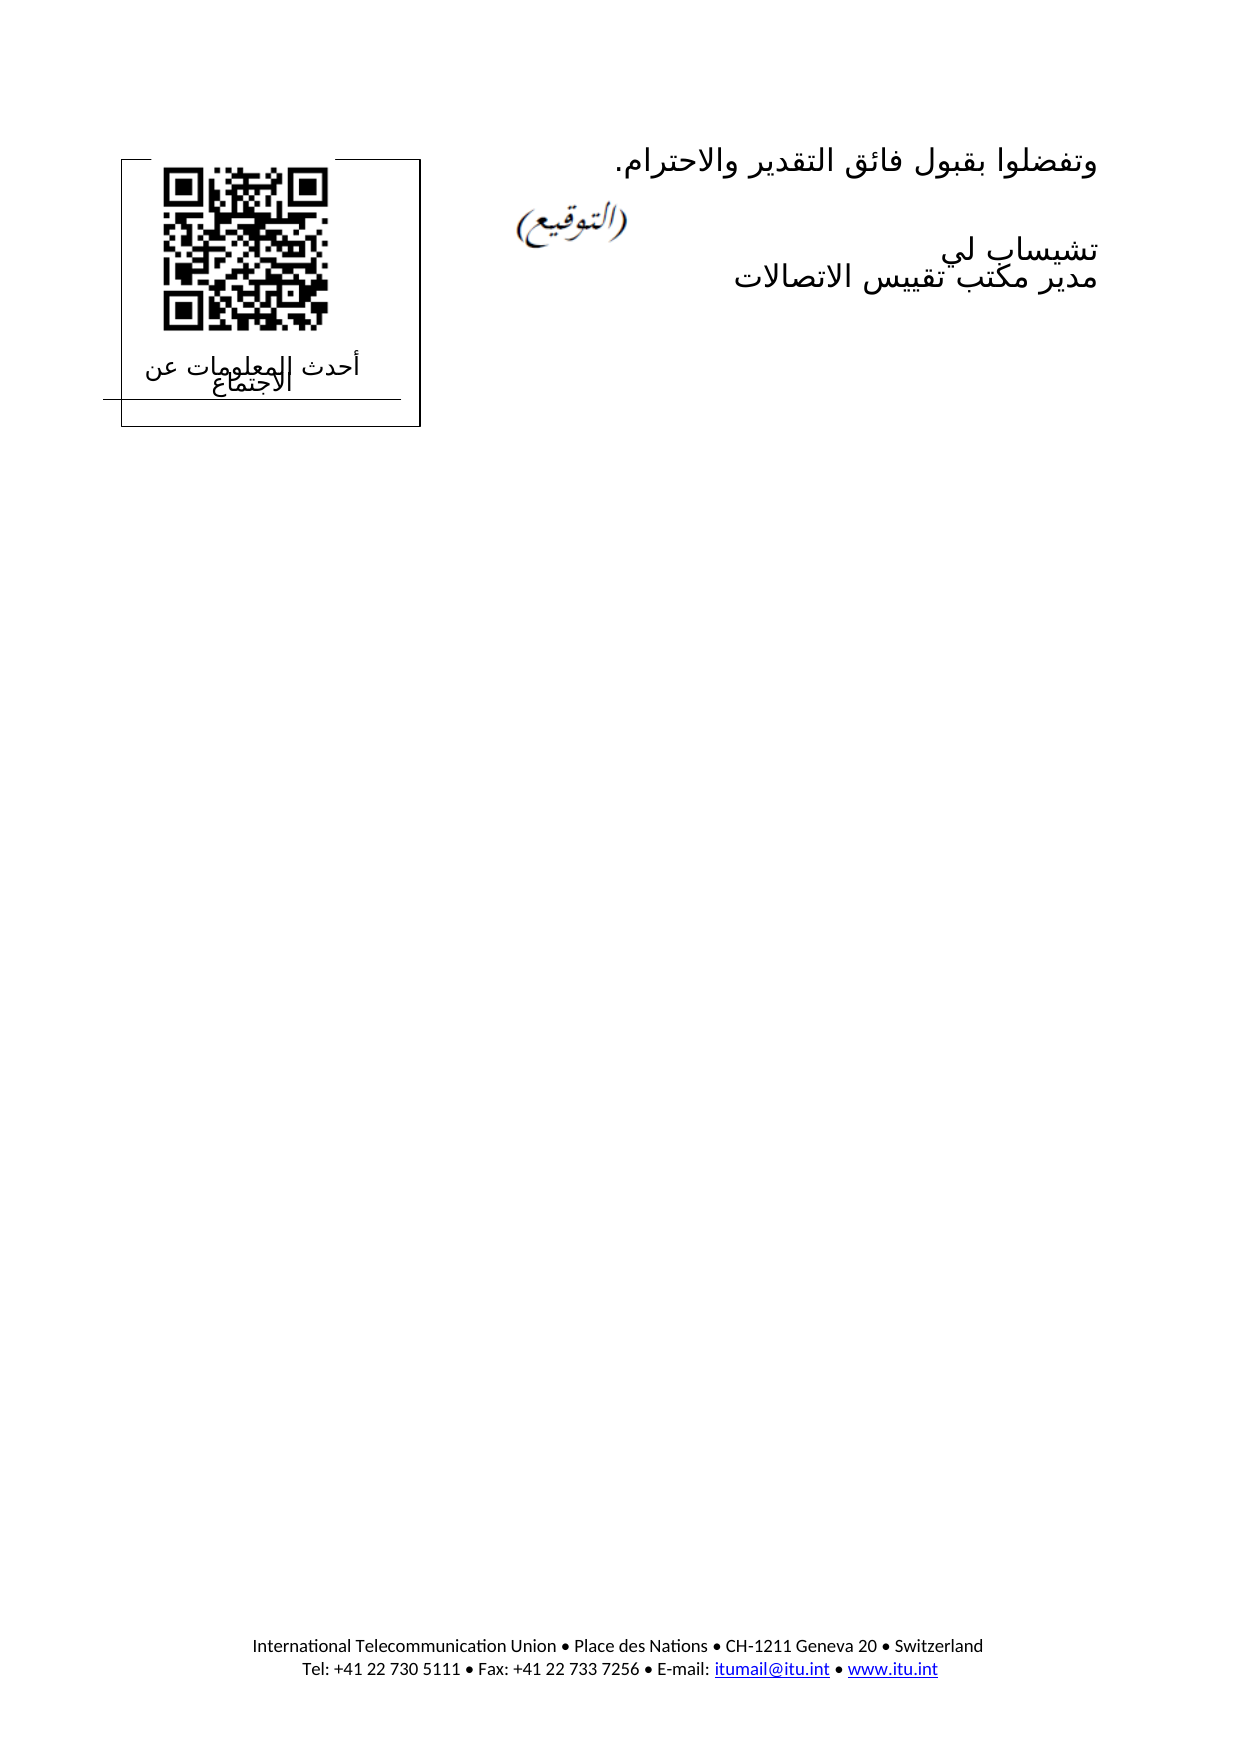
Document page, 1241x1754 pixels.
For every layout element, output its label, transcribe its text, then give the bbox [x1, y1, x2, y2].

table_header [106, 148, 500, 427]
table_header وتفضلوا بقبول فائق التقدير والاحترام. تشيساب لي مدير مكتب تقييس الاتصالات [500, 148, 1110, 427]
picture [151, 159, 336, 337]
